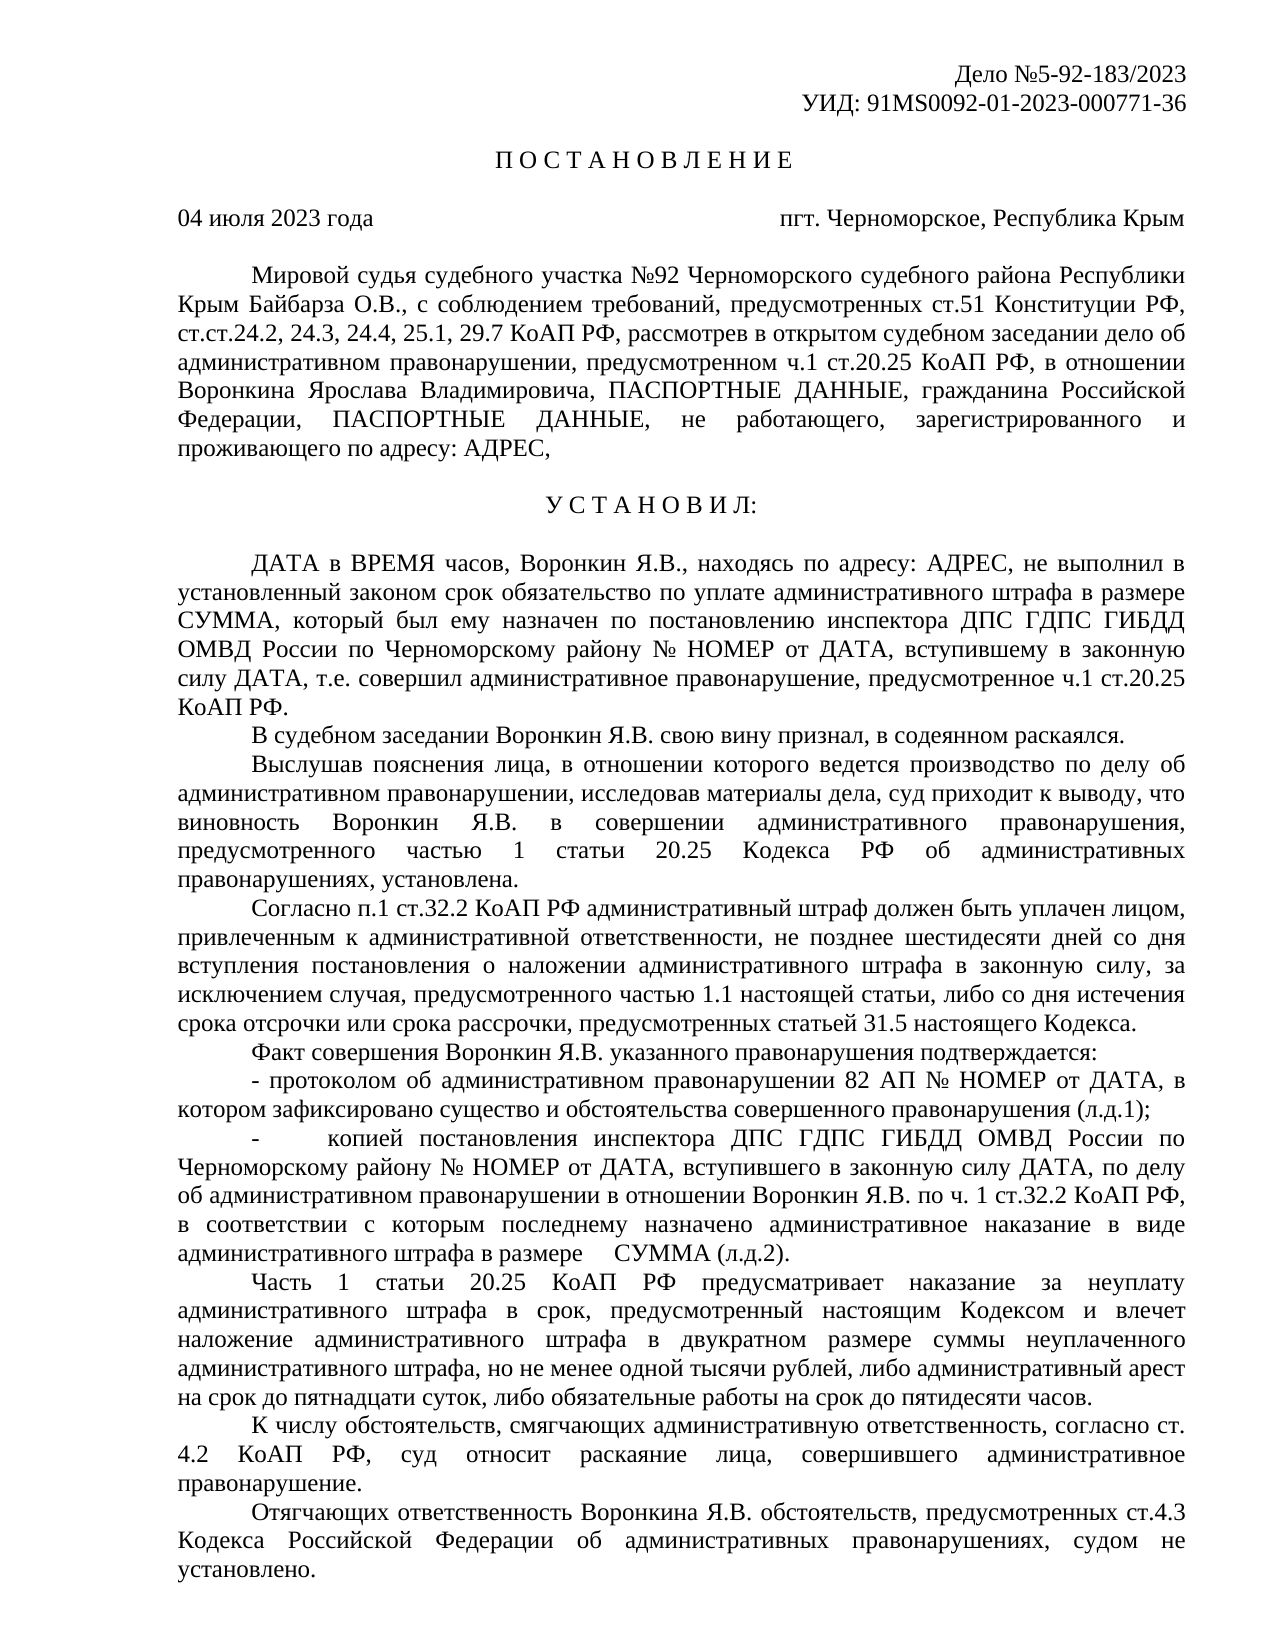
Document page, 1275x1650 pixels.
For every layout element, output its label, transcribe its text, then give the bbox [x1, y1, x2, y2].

text Согласно п.1 ст.32.2 КоАП РФ административный штраф должен быть уплачен лицом, привлеченным к административной ответственности, не позднее шестидесяти дней со дня вступления постановления о наложении административного штрафа в законную силу, за исключением случая, предусмотренного частью 1.1 настоящей статьи, либо со дня истечения срока отсрочки или срока рассрочки, предусмотренных статьей 31.5 настоящего Кодекса. [177, 893, 1186, 1037]
text ДАТА в ВРЕМЯ часов, Воронкин Я.В., находясь по адресу: АДРЕС, не выполнил в установленный законом срок обязательство по уплате административного штрафа в размере СУММА, который был ему назначен по постановлению инспектора ДПС ГДПС ГИБДД ОМВД России по Черноморскому району № НОМЕР от ДАТА, вступившему в законную силу ДАТА, т.е. совершил административное правонарушение, предусмотренное ч.1 ст.20.25 КоАП РФ. [177, 548, 1186, 720]
text УИД: 91MS0092-01-2023-000771-36 [177, 88, 1186, 117]
text Отягчающих ответственность Воронкина Я.В. обстоятельств, предусмотренных ст.4.3 Кодекса Российской Федерации об административных правонарушениях, судом не установлено. [177, 1497, 1186, 1583]
text Факт совершения Воронкин Я.В. указанного правонарушения подтверждается: [177, 1037, 1186, 1065]
text У С Т А Н О В И Л: [177, 490, 1186, 519]
text К числу обстоятельств, смягчающих административную ответственность, согласно ст. 4.2 КоАП РФ, суд относит раскаяние лица, совершившего административное правонарушение. [177, 1410, 1186, 1497]
text Часть 1 статьи 20.25 КоАП РФ предусматривает наказание за неуплату административного штрафа в срок, предусмотренный настоящим Кодексом и влечет наложение административного штрафа в двукратном размере суммы неуплаченного административного штрафа, но не менее одной тысячи рублей, либо административный арест на срок до пятнадцати суток, либо обязательные работы на срок до пятидесяти часов. [177, 1267, 1186, 1410]
text - копией постановления инспектора ДПС ГДПС ГИБДД ОМВД России по Черноморскому району № НОМЕР от ДАТА, вступившего в законную силу ДАТА, по делу об административном правонарушении в отношении Воронкин Я.В. по ч. 1 ст.32.2 КоАП РФ, в соответствии с которым последнему назначено административное наказание в виде административного штрафа в размере СУММА (л.д.2). [177, 1123, 1186, 1267]
text П О С Т А Н О В Л Е Н И Е [177, 145, 1186, 174]
text Дело №5-92-183/2023 [177, 59, 1186, 88]
text Выслушав пояснения лица, в отношении которого ведется производство по делу об административном правонарушении, исследовав материалы дела, суд приходит к выводу, что виновность Воронкин Я.В. в совершении административного правонарушения, предусмотренного частью 1 статьи 20.25 Кодекса РФ об административных правонарушениях, установлена. [177, 749, 1186, 893]
text В судебном заседании Воронкин Я.В. свою вину признал, в содеянном раскаялся. [177, 720, 1186, 749]
text Мировой судья судебного участка №92 Черноморского судебного района Республики Крым Байбарза О.В., с соблюдением требований, предусмотренных ст.51 Конституции РФ, ст.ст.24.2, 24.3, 24.4, 25.1, 29.7 КоАП РФ, рассмотрев в открытом судебном заседании дело об административном правонарушении, предусмотренном ч.1 ст.20.25 КоАП РФ, в отношении Воронкина Ярослава Владимировича, ПАСПОРТНЫЕ ДАННЫЕ, гражданина Российской Федерации, ПАСПОРТНЫЕ ДАННЫЕ, не работающего, зарегистрированного и проживающего по адресу: АДРЕС, [177, 260, 1186, 462]
text 04 июля 2023 года пгт. Черноморское, Республика Крым [177, 203, 1186, 232]
text - протоколом об административном правонарушении 82 АП № НОМЕР от ДАТА, в котором зафиксировано существо и обстоятельства совершенного правонарушения (л.д.1); [177, 1065, 1186, 1123]
